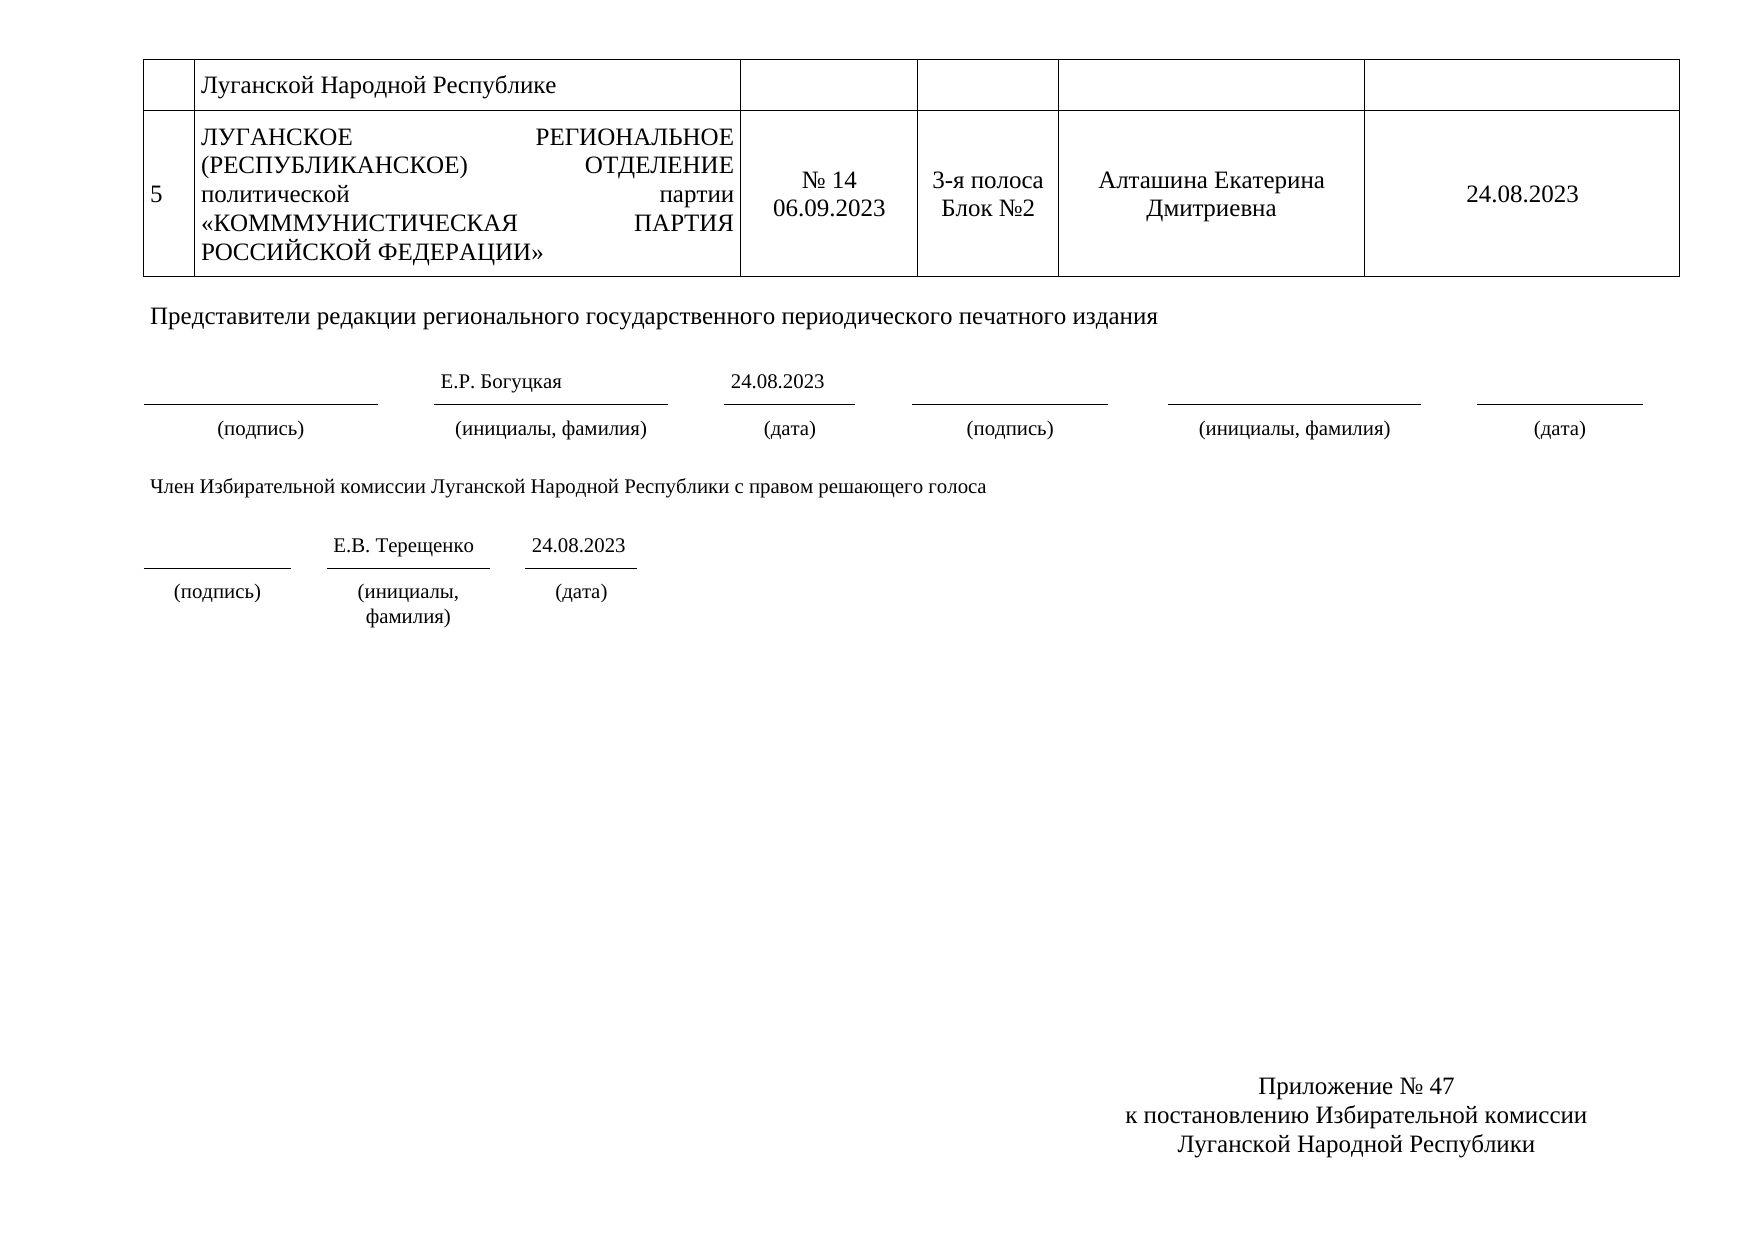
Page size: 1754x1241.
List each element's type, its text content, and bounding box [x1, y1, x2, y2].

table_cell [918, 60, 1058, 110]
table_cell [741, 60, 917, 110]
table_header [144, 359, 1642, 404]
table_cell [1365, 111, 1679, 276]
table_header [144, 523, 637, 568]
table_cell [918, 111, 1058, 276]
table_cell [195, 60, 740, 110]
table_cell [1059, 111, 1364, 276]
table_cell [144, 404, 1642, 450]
text Приложение № 47 [1109, 1071, 1604, 1100]
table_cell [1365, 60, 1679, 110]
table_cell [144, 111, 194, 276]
text к постановлению Избирательной комиссии Луганской Народной Республики [1109, 1100, 1604, 1158]
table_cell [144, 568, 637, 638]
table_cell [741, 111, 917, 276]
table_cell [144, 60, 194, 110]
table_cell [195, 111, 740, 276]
text Член Избирательной комиссии Луганской Народной Республики с правом решающего голоса [150, 474, 1604, 498]
text Представители редакции регионального государственного периодического печатного издания [150, 301, 1604, 330]
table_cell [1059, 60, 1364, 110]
